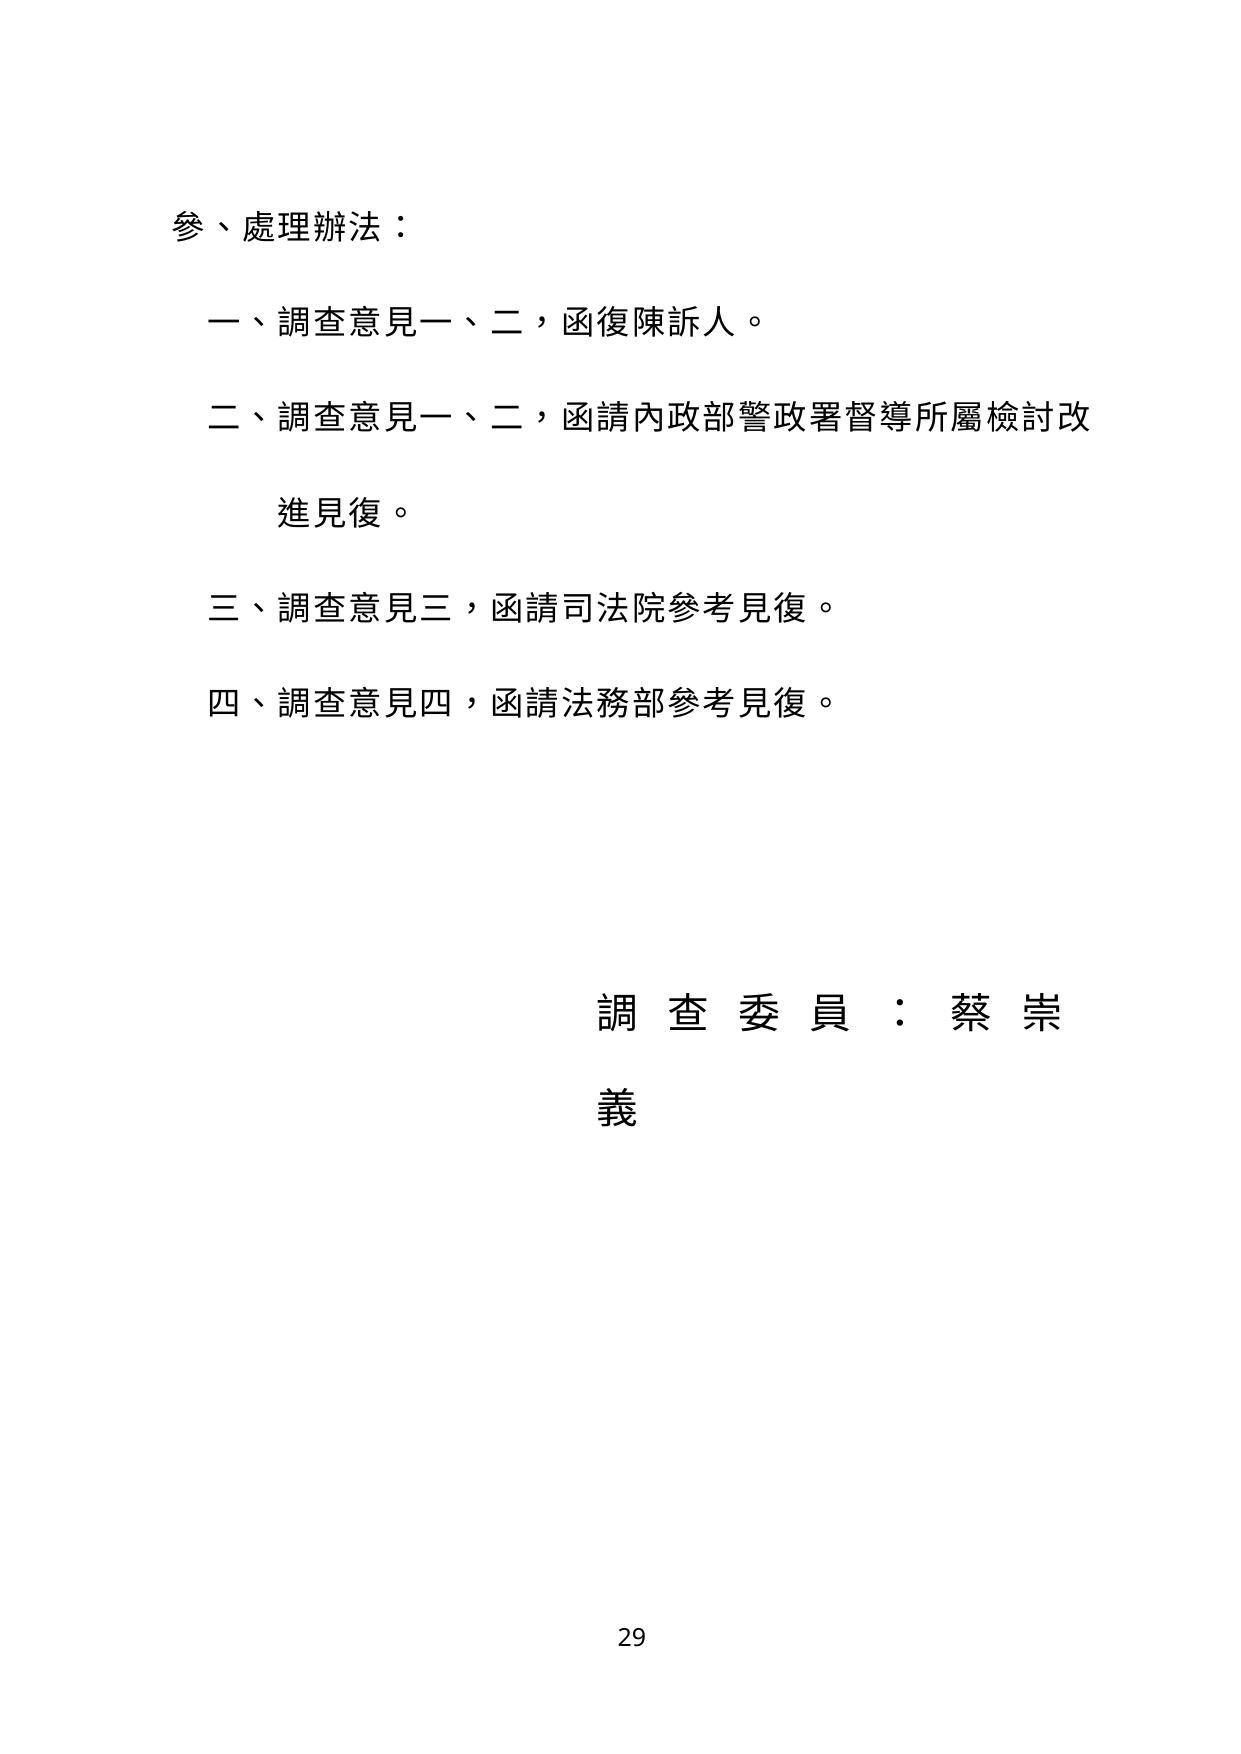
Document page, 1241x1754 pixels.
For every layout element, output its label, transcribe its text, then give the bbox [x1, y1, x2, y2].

subtitle 調查意見三，函請司法院參考見復。 [207, 558, 1092, 653]
subtitle 調查意見一、二，函請內政部警政署督導所屬檢討改進見復。 [207, 368, 1092, 558]
subtitle 調查意見一、二，函復陳訴人。 [207, 272, 1092, 368]
subtitle 處理辦法： [171, 177, 1092, 272]
text 調查委員：蔡崇義 [561, 963, 1092, 1153]
subtitle 調查意見四，函請法務部參考見復。 [207, 653, 1092, 748]
